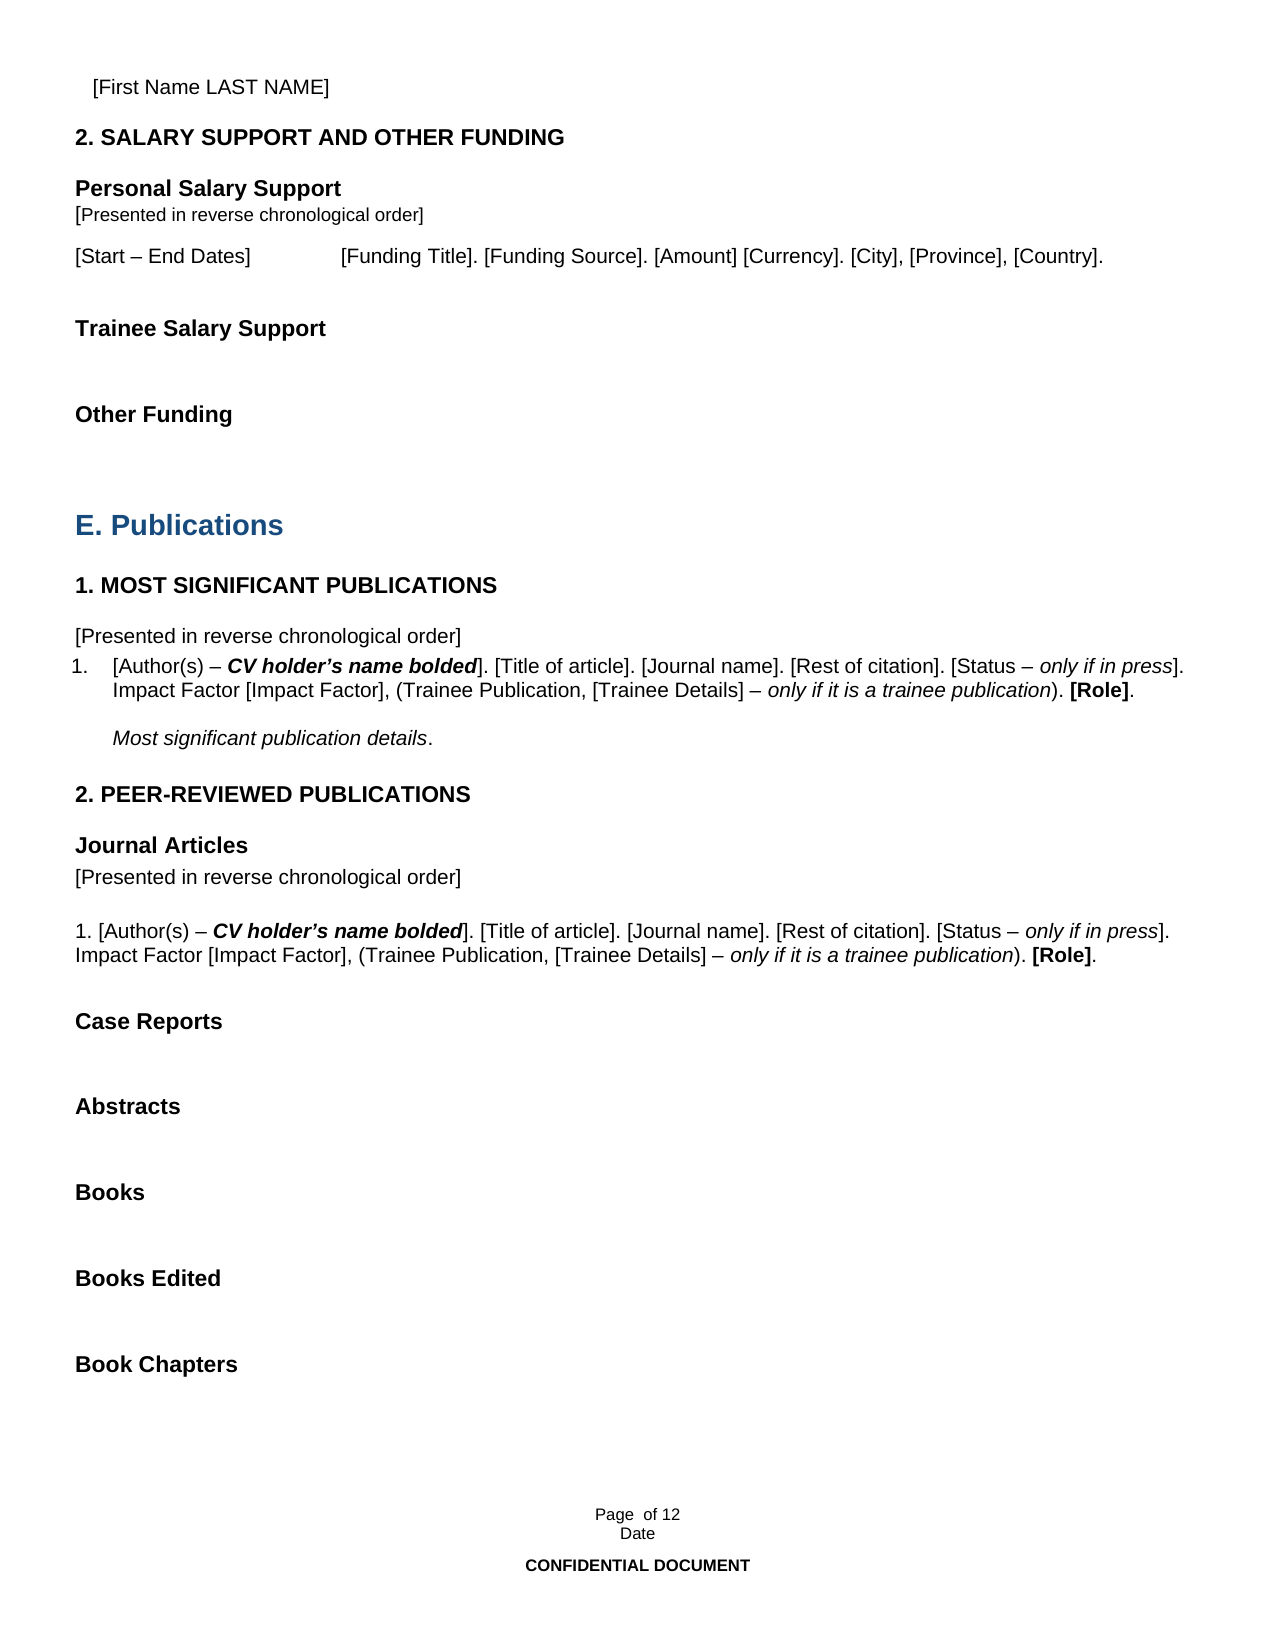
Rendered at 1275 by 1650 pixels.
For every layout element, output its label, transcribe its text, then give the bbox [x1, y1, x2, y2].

subtitle Case Reports [75, 1008, 1200, 1034]
subtitle Personal Salary Support [Presented in reverse chronological order] [75, 175, 1200, 226]
subtitle 1. MOST SIGNIFICANT PUBLICATIONS [75, 572, 1200, 599]
subtitle Books Edited [75, 1265, 1200, 1291]
subtitle 2. PEER-REVIEWED PUBLICATIONS [75, 781, 1200, 807]
list 1. [Author(s) – CV holder’s name bolded]. [Title of article]. [Journal name]. [Rest of citation]. [Status – only if in press]. Impact Factor [Impact Factor], (Trainee Publication, [Trainee Details] – only if it is a trainee publication). [Role]. [75, 895, 1200, 991]
subtitle Book Chapters [75, 1351, 1200, 1377]
text [Presented in reverse chronological order] [75, 624, 1200, 648]
subtitle Abstracts [75, 1093, 1200, 1120]
subtitle Books [75, 1179, 1200, 1205]
text [Presented in reverse chronological order] [75, 865, 1200, 889]
subtitle Other Funding [75, 401, 1200, 427]
text [Start – End Dates] [Funding Title]. [Funding Source]. [Amount] [Currency]. [City], [Province], [Country]. [75, 244, 1200, 268]
subtitle 2. SALARY SUPPORT AND OTHER FUNDING [75, 124, 1200, 150]
subtitle E. Publications [75, 507, 1200, 541]
subtitle Journal Articles [75, 832, 1200, 859]
list [Author(s) – CV holder’s name bolded]. [Title of article]. [Journal name]. [Rest of citation]. [Status – only if in press]. Impact Factor [Impact Factor], (Trainee Publication, [Trainee Details] – only if it is a trainee publication). [Role]. Most significant publication details. [71, 654, 1200, 750]
subtitle Trainee Salary Support [75, 315, 1200, 342]
